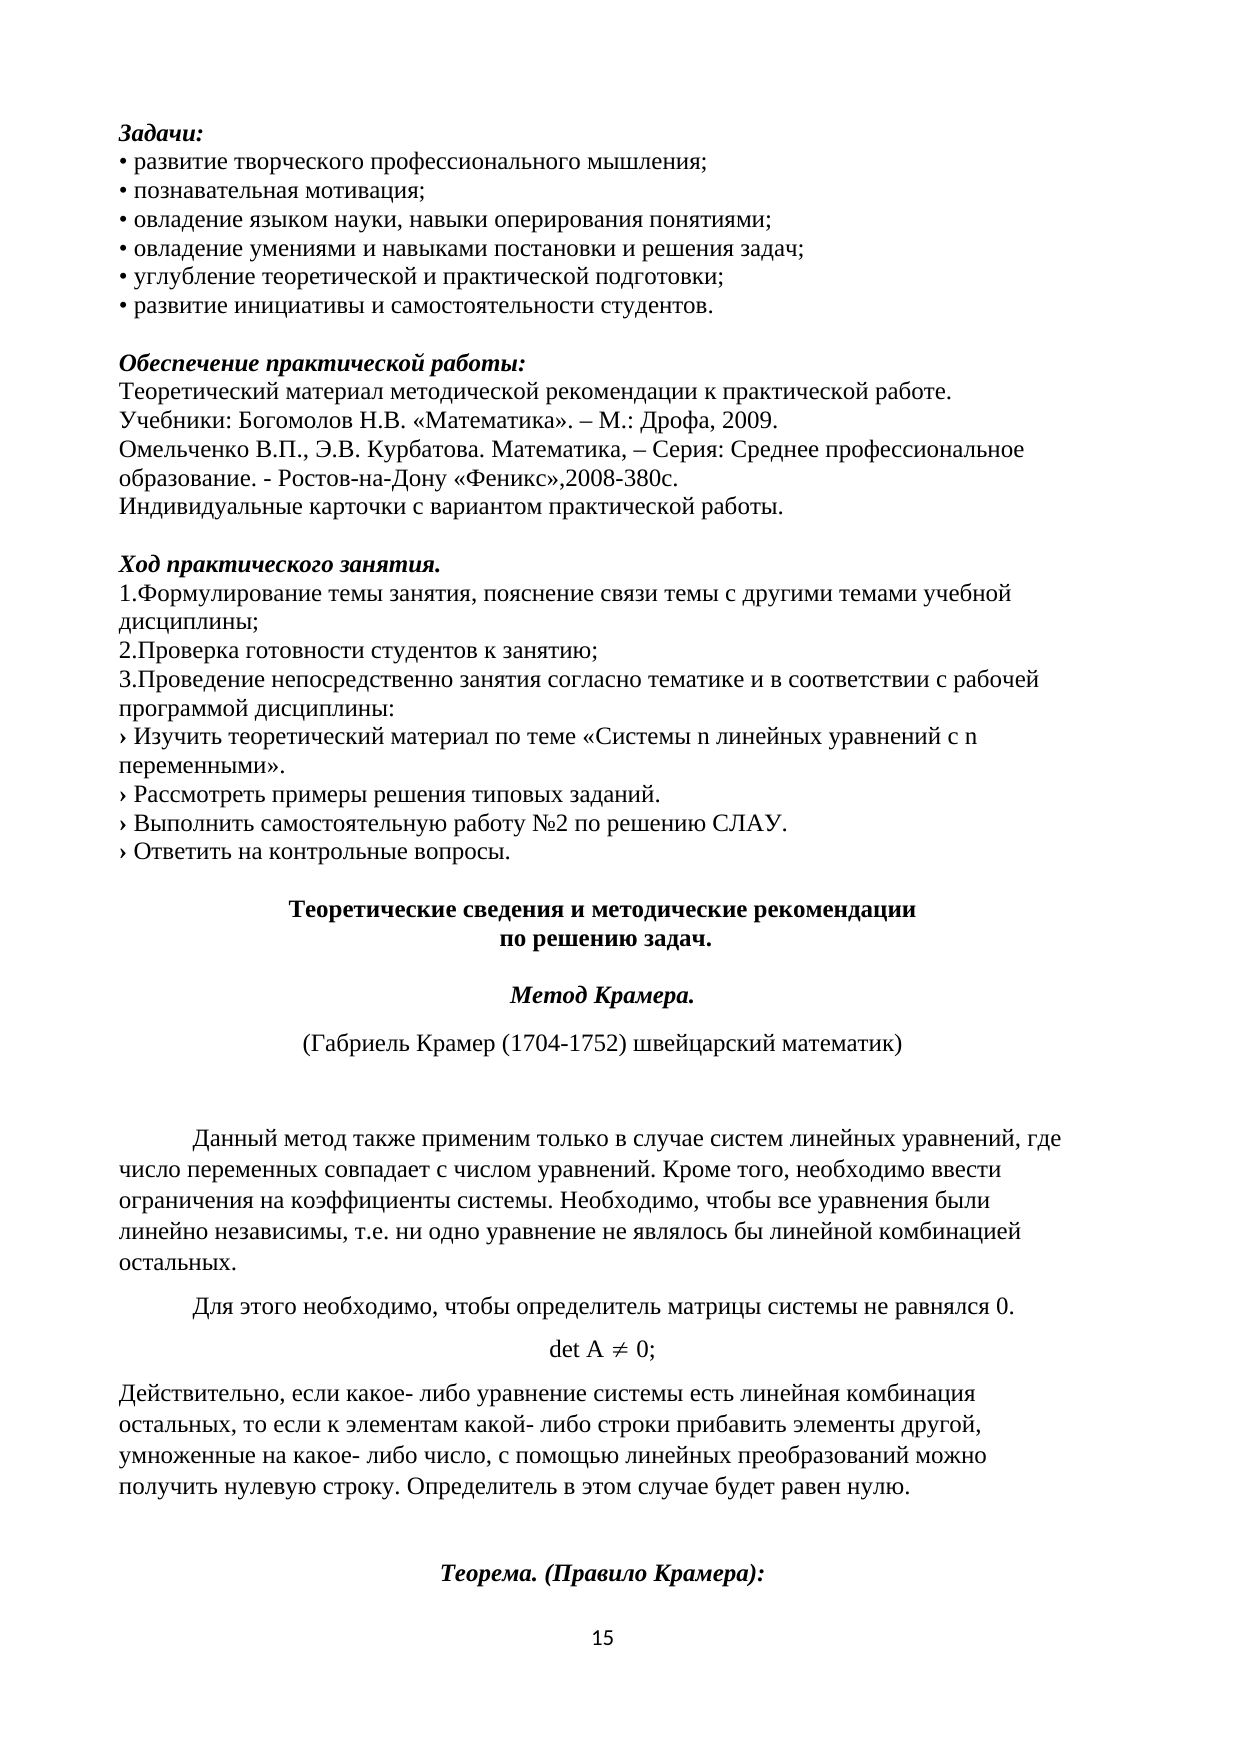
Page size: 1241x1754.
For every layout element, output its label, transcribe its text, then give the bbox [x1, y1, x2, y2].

text Индивидуальные карточки с вариантом практической работы. [119, 491, 1086, 520]
text › Ответить на контрольные вопросы. [119, 836, 1086, 865]
text › Изучить теоретический материал по теме «Системы n линейных уравнений с n переменными». [119, 721, 1086, 779]
text Задачи: [119, 118, 1086, 146]
text Омельченко В.П., Э.В. Курбатова. Математика, – Серия: Среднее профессиональное образование. - Ростов-на-Дону «Феникс»,2008-380с. [119, 434, 1086, 491]
text Теоретический материал методической рекомендации к практической работе. [119, 376, 1086, 405]
text • овладение языком науки, навыки оперирования понятиями; [119, 204, 1086, 233]
text 2.Проверка готовности студентов к занятию; [119, 635, 1086, 664]
text • развитие инициативы и самостоятельности студентов. [119, 290, 1086, 319]
text Для этого необходимо, чтобы определитель матрицы системы не равнялся 0. [119, 1291, 1086, 1320]
text Учебники: Богомолов Н.В. «Математика». – М.: Дрофа, 2009. [119, 405, 1086, 434]
text Ход практического занятия. [119, 549, 1086, 578]
text 1.Формулирование темы занятия, пояснение связи темы с другими темами учебной дисциплины; [119, 578, 1086, 635]
text det A 0; [119, 1334, 1086, 1363]
text Теоретические сведения и методические рекомендации [119, 894, 1086, 923]
text • развитие творческого профессионального мышления; [119, 146, 1086, 175]
text Метод Крамера. [119, 980, 1086, 1009]
text • познавательная мотивация; [119, 175, 1086, 204]
text 3.Проведение непосредственно занятия согласно тематике и в соответствии с рабочей программой дисциплины: [119, 664, 1086, 721]
text (Габриель Крамер (1704-1752) швейцарский математик) [119, 1028, 1086, 1057]
text Данный метод также применим только в случае систем линейных уравнений, где число переменных совпадает с числом уравнений. Кроме того, необходимо ввести ограничения на коэффициенты системы. Необходимо, чтобы все уравнения были линейно независимы, т.е. ни одно уравнение не являлось бы линейной комбинацией остальных. [119, 1123, 1086, 1276]
text Теорема. (Правило Крамера): [119, 1558, 1086, 1587]
text • овладение умениями и навыками постановки и решения задач; [119, 233, 1086, 261]
text Действительно, если какое- либо уравнение системы есть линейная комбинация остальных, то если к элементам какой- либо строки прибавить элементы другой, умноженные на какое- либо число, с помощью линейных преобразований можно получить нулевую строку. Определитель в этом случае будет равен нулю. [119, 1378, 1086, 1500]
text › Выполнить самостоятельную работу №2 по решению СЛАУ. [119, 808, 1086, 836]
text по решению задач. [119, 923, 1086, 951]
text Обеспечение практической работы: [119, 348, 1086, 376]
text • углубление теоретической и практической подготовки; [119, 261, 1086, 290]
text › Рассмотреть примеры решения типовых заданий. [119, 779, 1086, 808]
